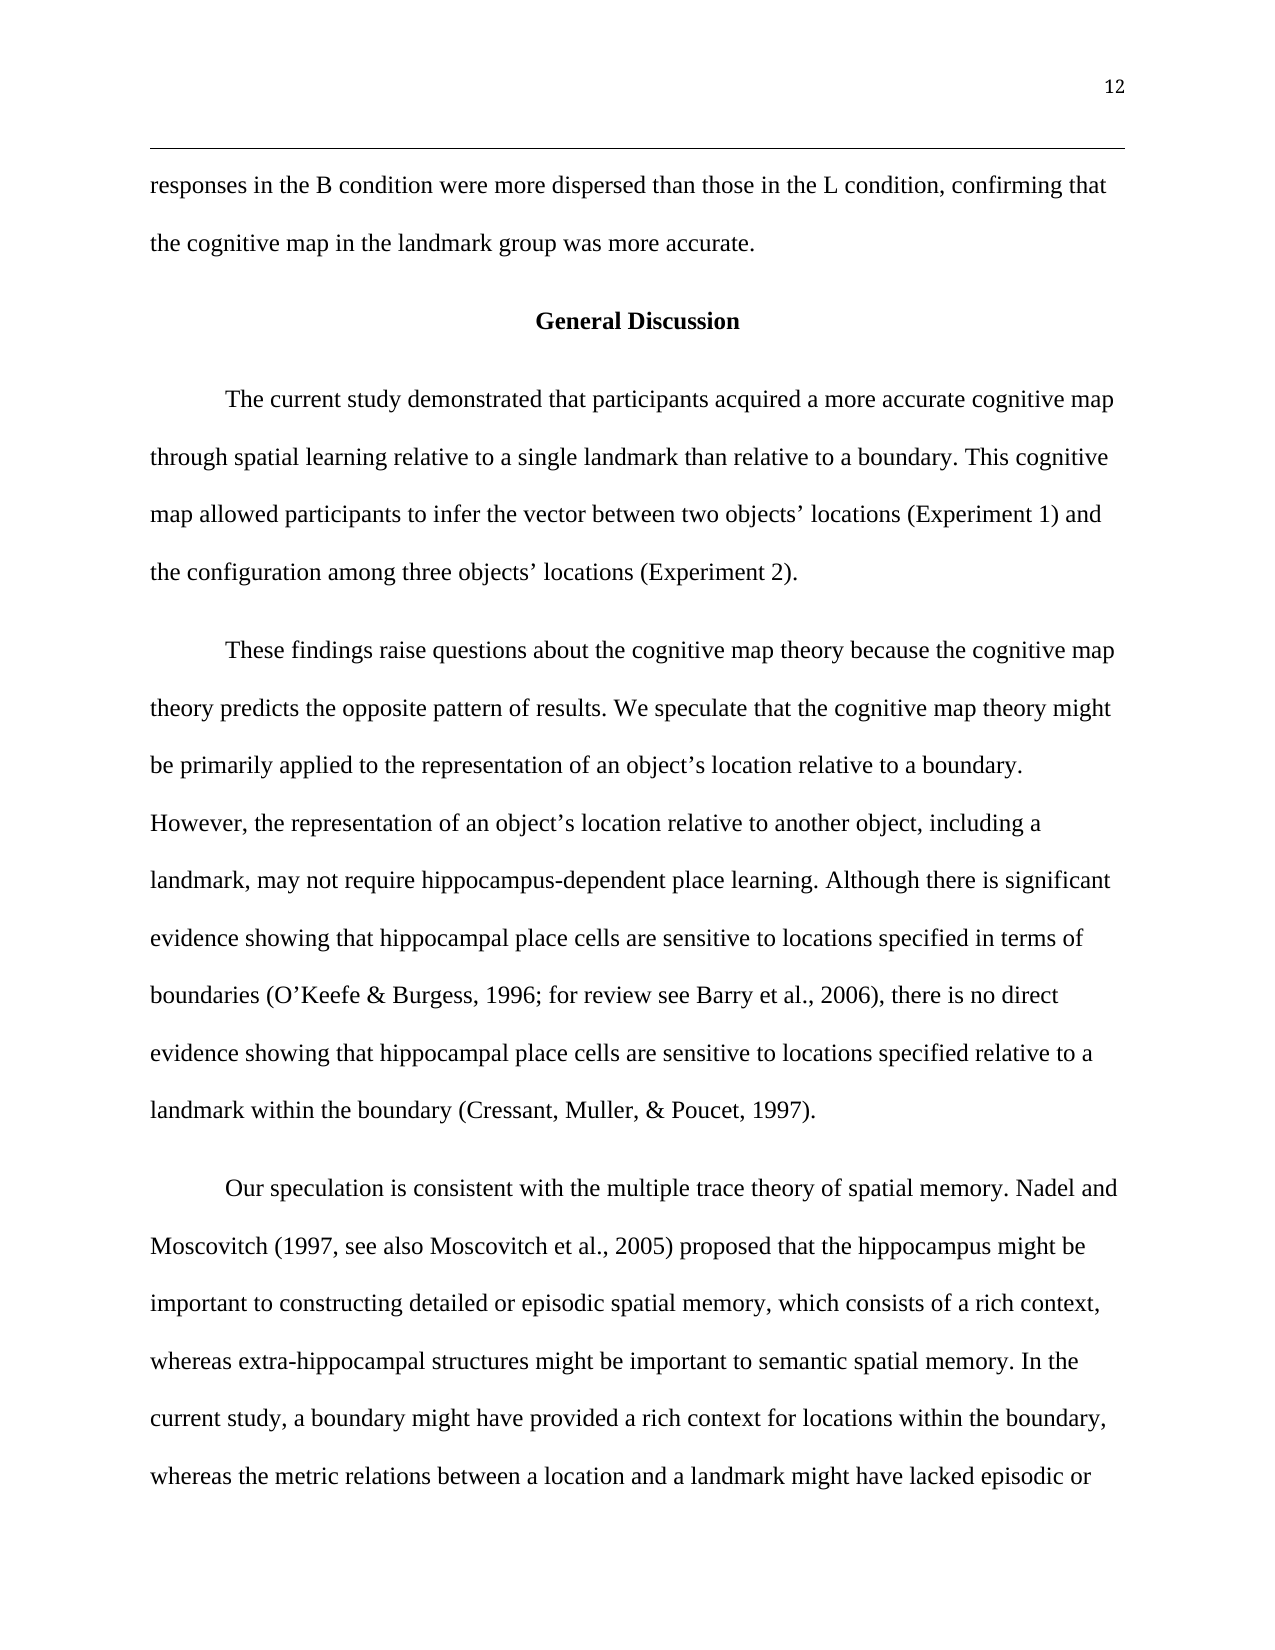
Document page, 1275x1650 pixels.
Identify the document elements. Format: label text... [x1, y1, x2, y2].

text General Discussion [150, 306, 1125, 335]
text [150, 1173, 1125, 1490]
text The current study demonstrated that participants acquired a more accurate cognitive map through spatial learning relative to a single landmark than relative to a boundary. This cognitive map allowed participants to infer the vector between two objects’ locations (Experiment 1) and the configuration among three objects’ locations (Experiment 2). [150, 384, 1125, 586]
text These findings raise questions about the cognitive map theory because the cognitive map theory predicts the opposite pattern of results. We speculate that the cognitive map theory might be primarily applied to the representation of an object’s location relative to a boundary. However, the representation of an object’s location relative to another object, including a landmark, may not require hippocampus-dependent place learning. Although there is significant evidence showing that hippocampal place cells are sensitive to locations specified in terms of boundaries (O’Keefe & Burgess, 1996; for review see Barry et al., 2006), there is no direct evidence showing that hippocampal place cells are sensitive to locations specified relative to a landmark within the boundary (Cressant, Muller, & Poucet, 1997). [150, 635, 1125, 1124]
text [150, 170, 1125, 256]
